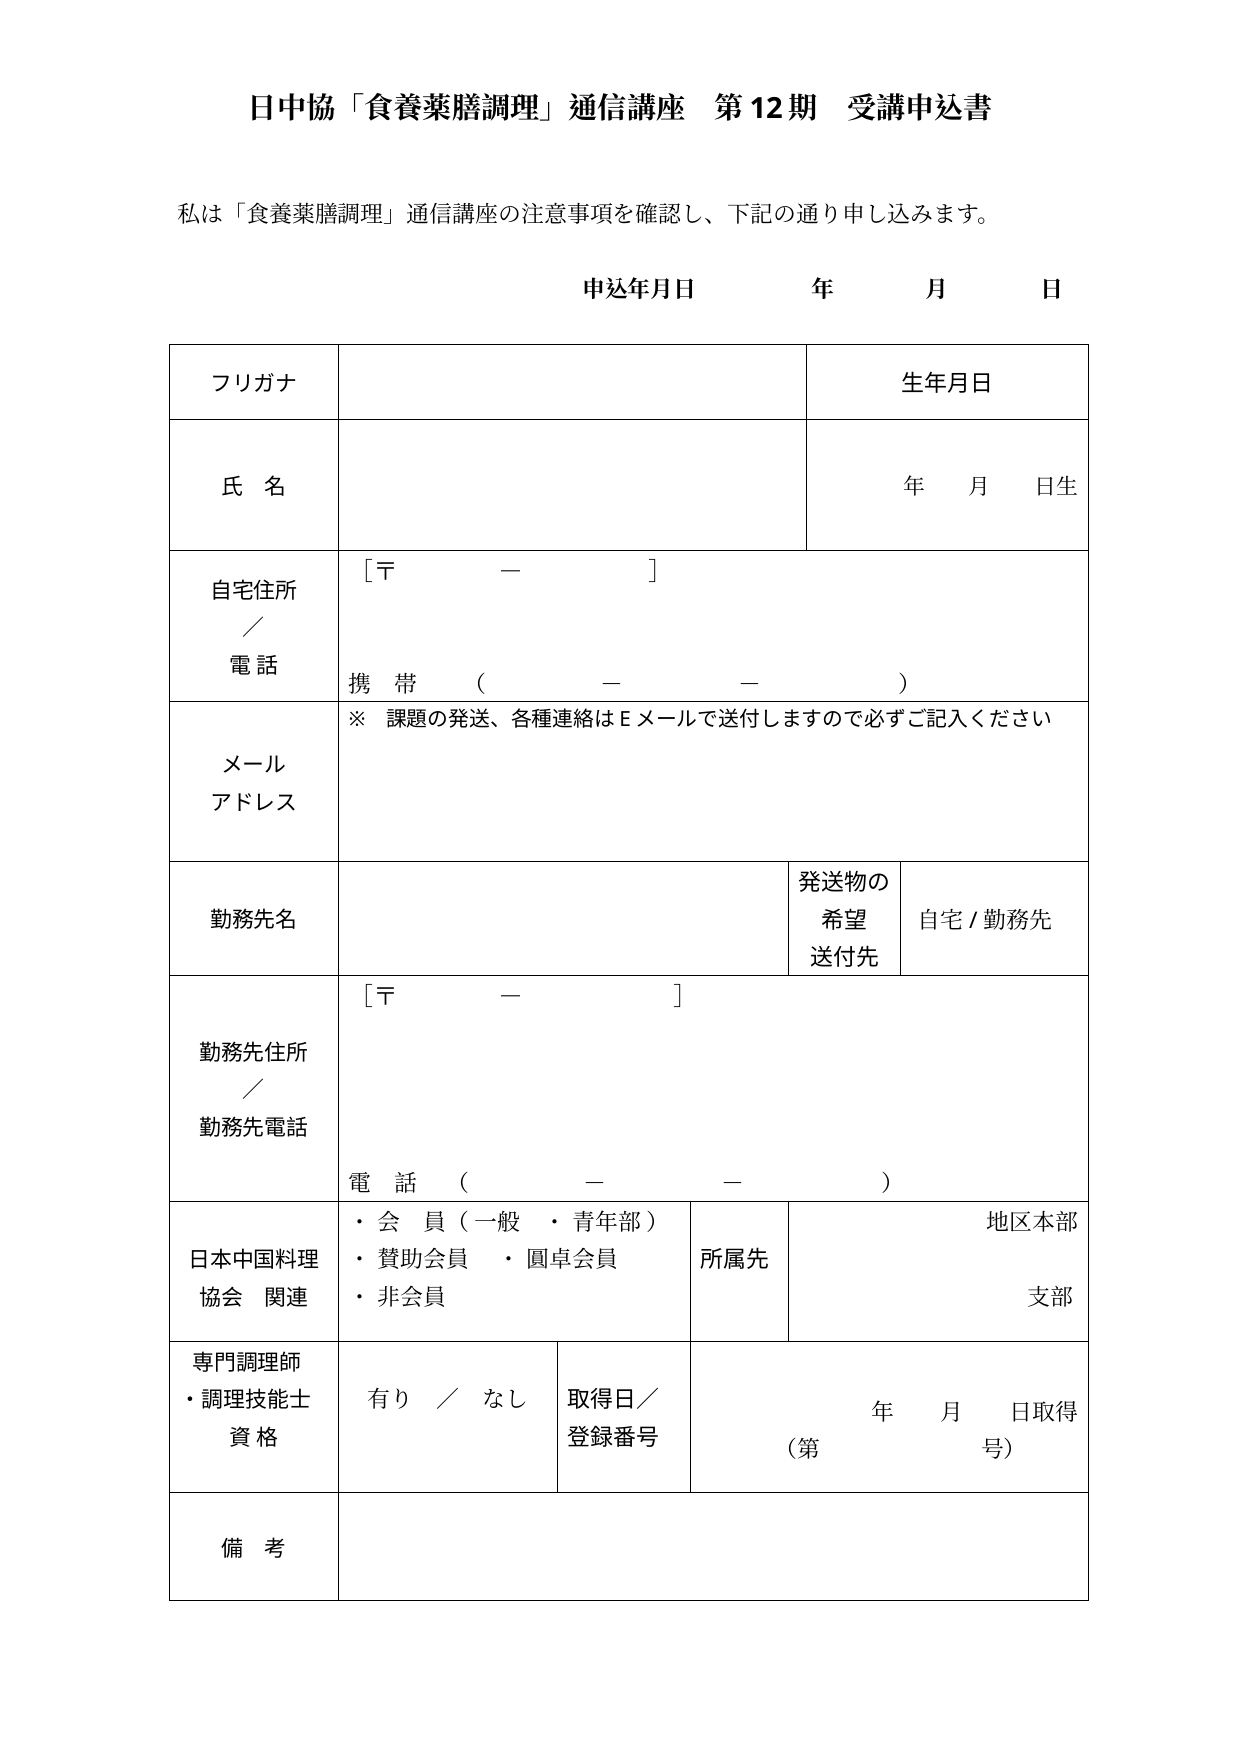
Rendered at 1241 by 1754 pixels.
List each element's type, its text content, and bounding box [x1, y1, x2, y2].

text 申込年月日 年 月 日 [177, 269, 1063, 306]
table_cell 課題の発送、各種連絡はEメールで送付しますので必ずご記入ください [339, 702, 1088, 861]
table_cell 専門調理師 ・調理技能士 資 格 [170, 1342, 338, 1492]
table_cell [339, 420, 806, 550]
table_cell 自宅 / 勤務先 [901, 862, 1088, 974]
table_cell 地区本部 支部 [789, 1202, 1088, 1341]
table_cell 自宅住所 ／ 電 話 [170, 551, 338, 701]
table_cell ［〒 － ］ 電 話 （ － － ） [339, 976, 1088, 1201]
table_cell [339, 862, 788, 974]
table_cell ・ 会 員（ 一般 ・ 青年部 ） ・ 賛助会員 ・ 圓卓会員 ・ 非会員 [339, 1202, 690, 1341]
table_header [339, 345, 806, 419]
table_header 生年月日 [807, 345, 1088, 419]
text 私は「食養薬膳調理」通信講座の注意事項を確認し、下記の通り申し込みます。 [177, 194, 1063, 231]
table_cell [339, 1493, 1088, 1600]
table_cell 年 月 日生 [807, 420, 1088, 550]
table_cell 有り ／ なし [339, 1342, 557, 1492]
table_header フリガナ [170, 345, 338, 419]
table_cell メール アドレス [170, 702, 338, 861]
table_cell 氏 名 [170, 420, 338, 550]
table_cell ［〒 － ］ 携 帯 （ － － ） [339, 551, 1088, 701]
table_cell 所属先 [691, 1202, 788, 1341]
table_cell 取得日／ 登録番号 [558, 1342, 690, 1492]
table_cell 年 月 日取得 （第 号） [691, 1342, 1088, 1492]
table_cell 備 考 [170, 1493, 338, 1600]
table_cell 勤務先名 [170, 862, 338, 974]
table_cell 発送物の 希望 送付先 [789, 862, 900, 974]
table_cell 日本中国料理協会 関連 [170, 1202, 338, 1341]
table_cell 勤務先住所 ／ 勤務先電話 [170, 976, 338, 1201]
